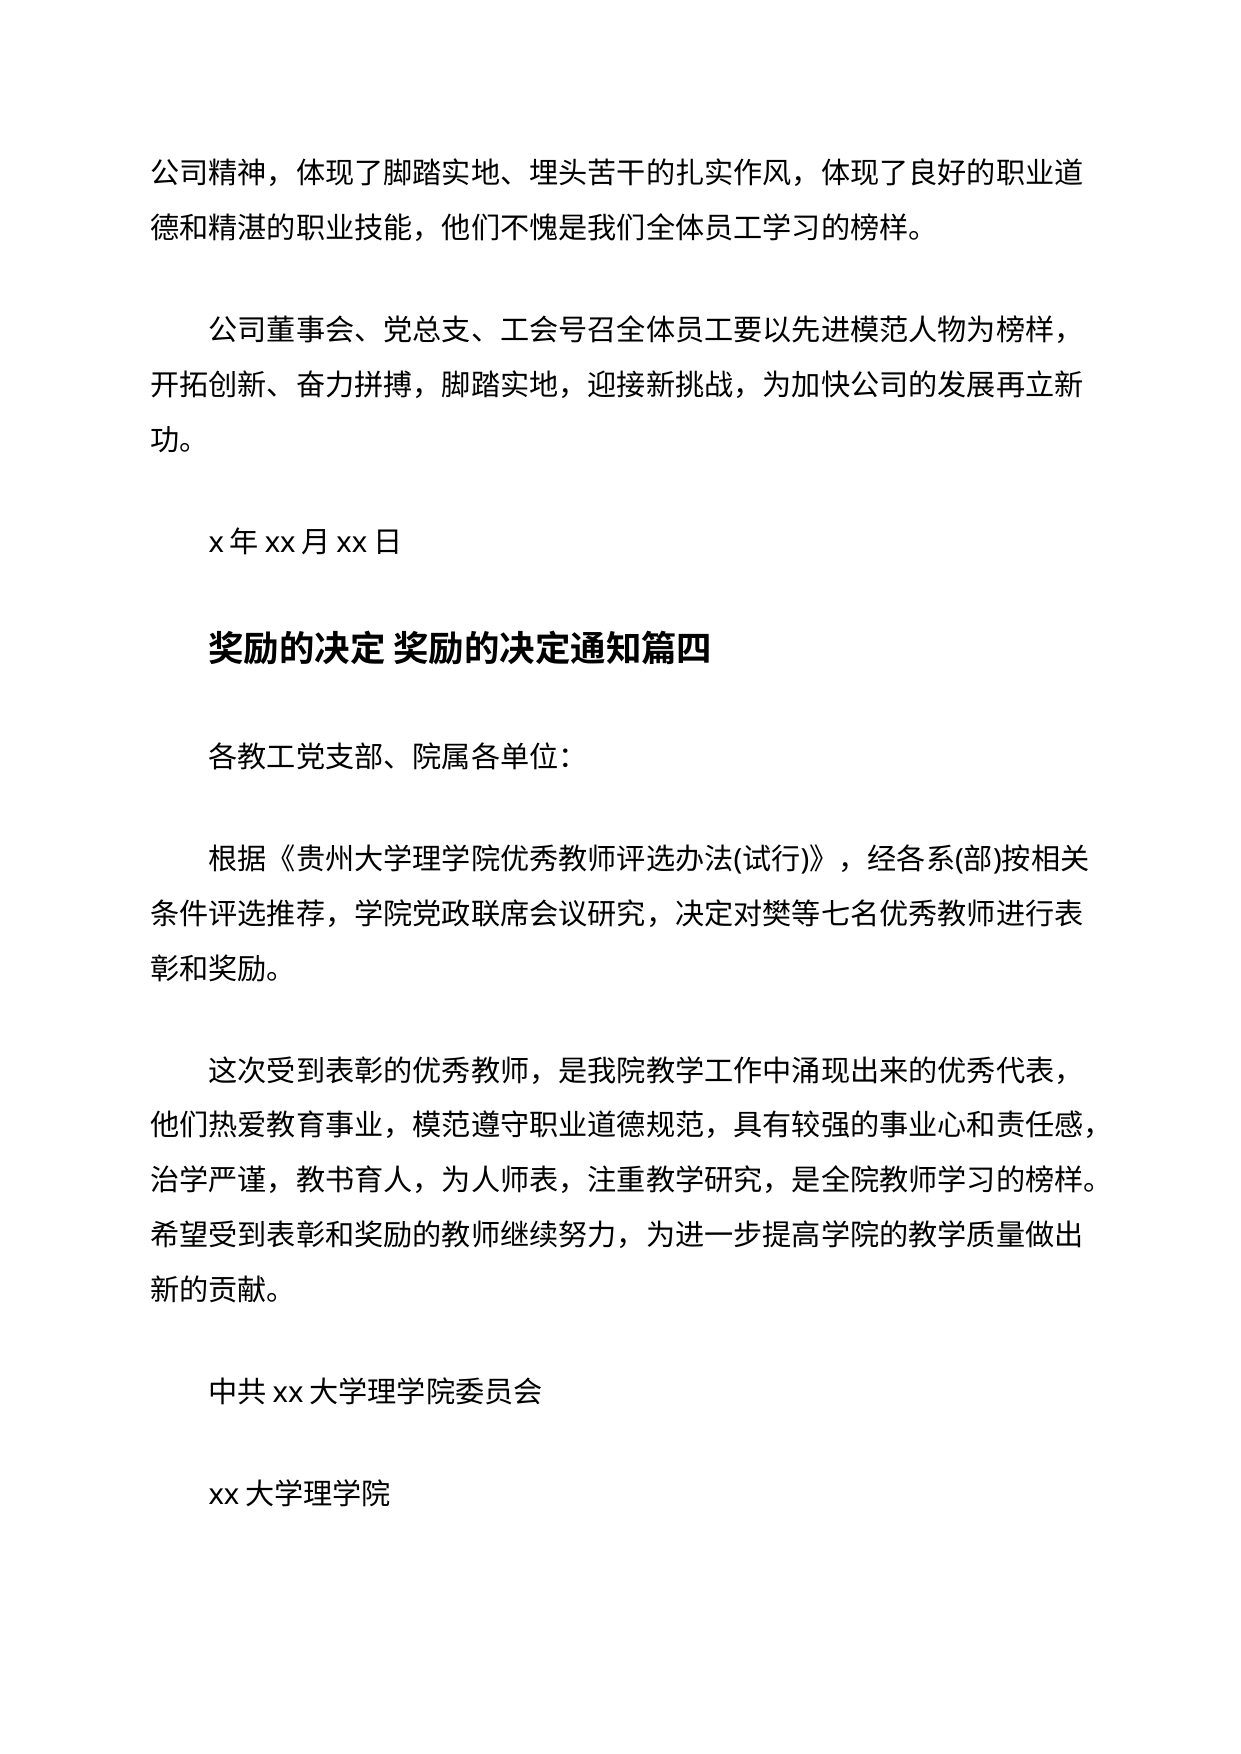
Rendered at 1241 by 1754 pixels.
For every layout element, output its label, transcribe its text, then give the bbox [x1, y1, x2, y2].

text 根据《贵州大学理学院优秀教师评选办法(试行)》，经各系(部)按相关条件评选推荐，学院党政联席会议研究，决定对樊等七名优秀教师进行表彰和奖励。 [150, 835, 1090, 988]
text 奖励的决定 奖励的决定通知篇四 [150, 620, 1090, 671]
text 中共xx大学理学院委员会 [150, 1368, 1090, 1411]
text x年xx月xx日 [150, 518, 1090, 561]
text 这次受到表彰的优秀教师，是我院教学工作中涌现出来的优秀代表，他们热爱教育事业，模范遵守职业道德规范，具有较强的事业心和责任感，治学严谨，教书育人，为人师表，注重教学研究，是全院教师学习的榜样。希望受到表彰和奖励的教师继续努力，为进一步提高学院的教学质量做出新的贡献。 [150, 1047, 1090, 1309]
text 各教工党支部、院属各单位： [150, 734, 1090, 776]
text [150, 150, 1090, 247]
text 公司董事会、党总支、工会号召全体员工要以先进模范人物为榜样，开拓创新、奋力拼搏，脚踏实地，迎接新挑战，为加快公司的发展再立新功。 [150, 307, 1090, 459]
text xx大学理学院 [150, 1470, 1090, 1513]
